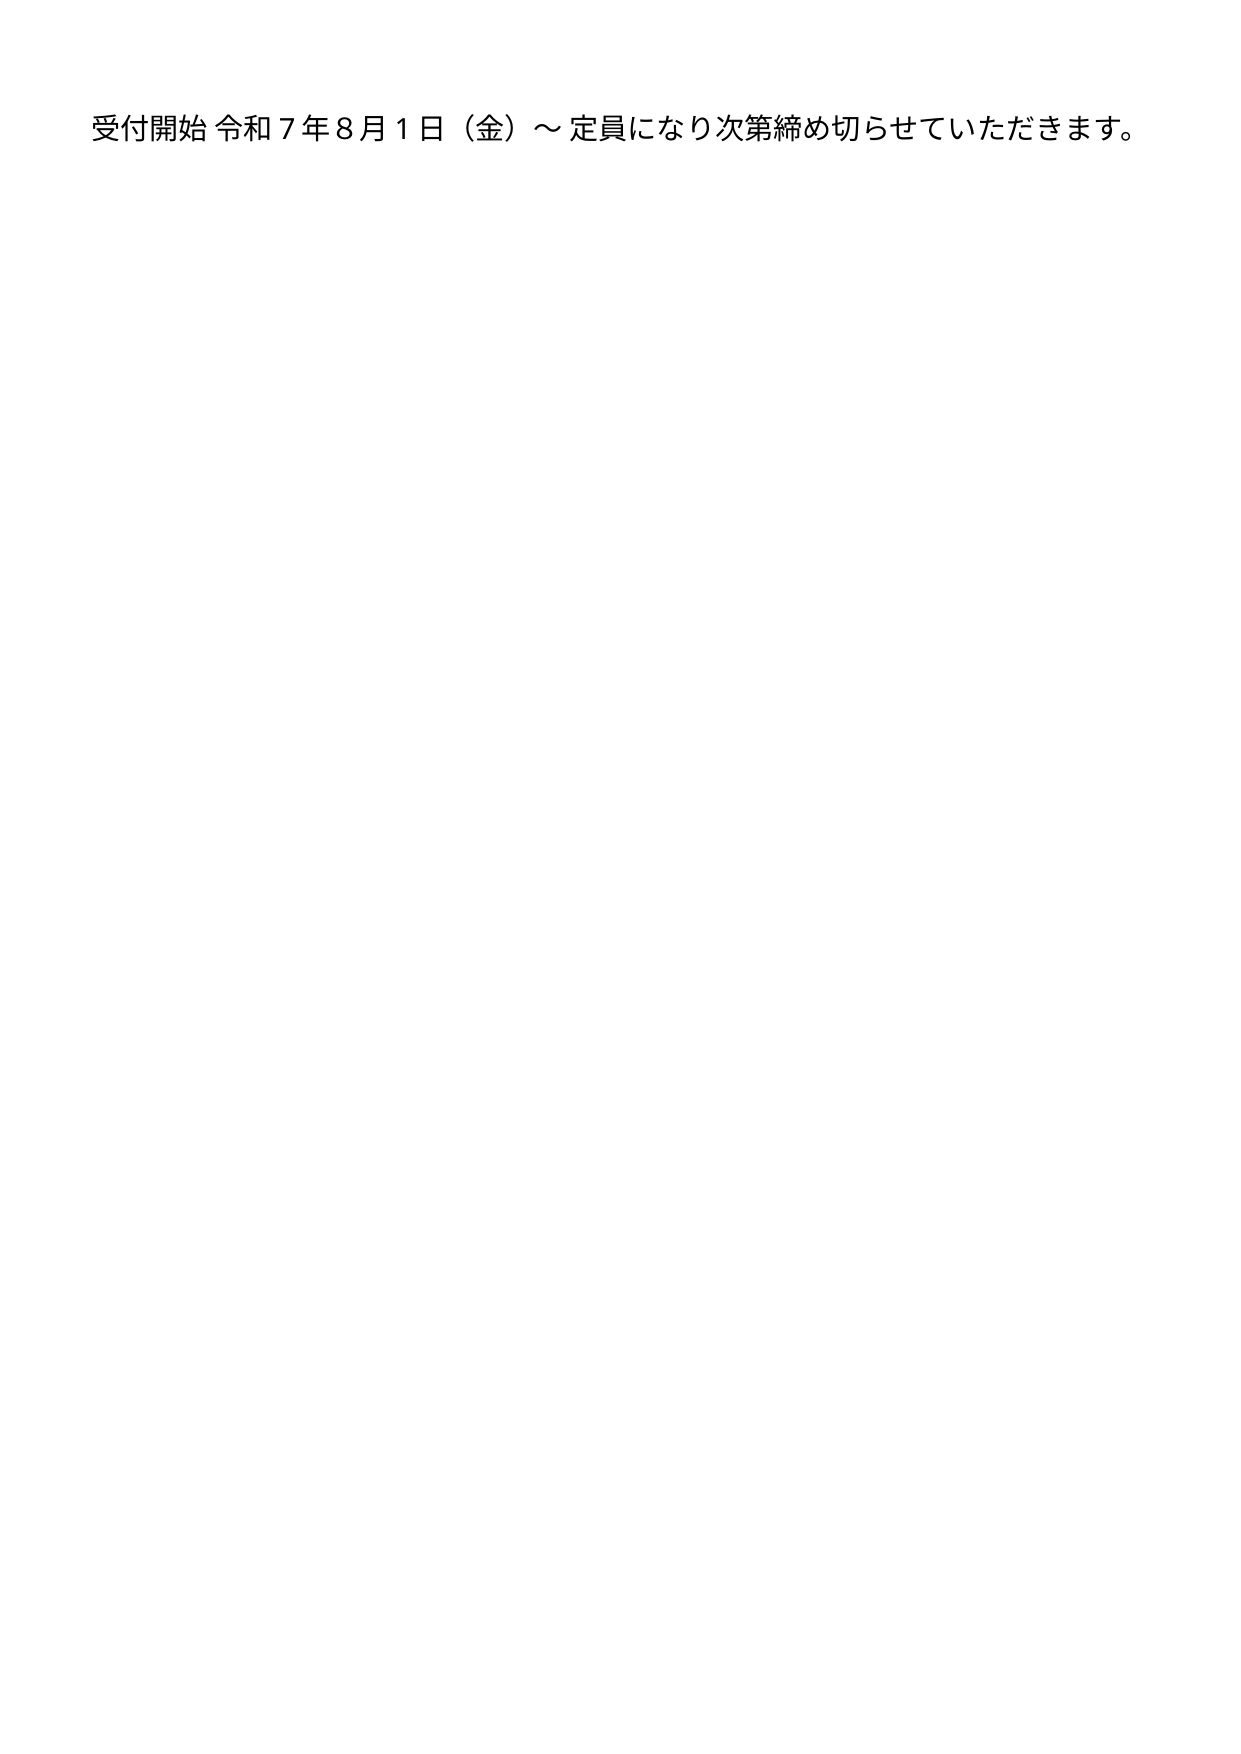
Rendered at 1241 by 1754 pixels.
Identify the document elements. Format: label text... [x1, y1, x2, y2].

text 受付開始 令和7年８月1日（金）～ 定員になり次第締め切らせていただきます。 [75, 89, 1165, 164]
